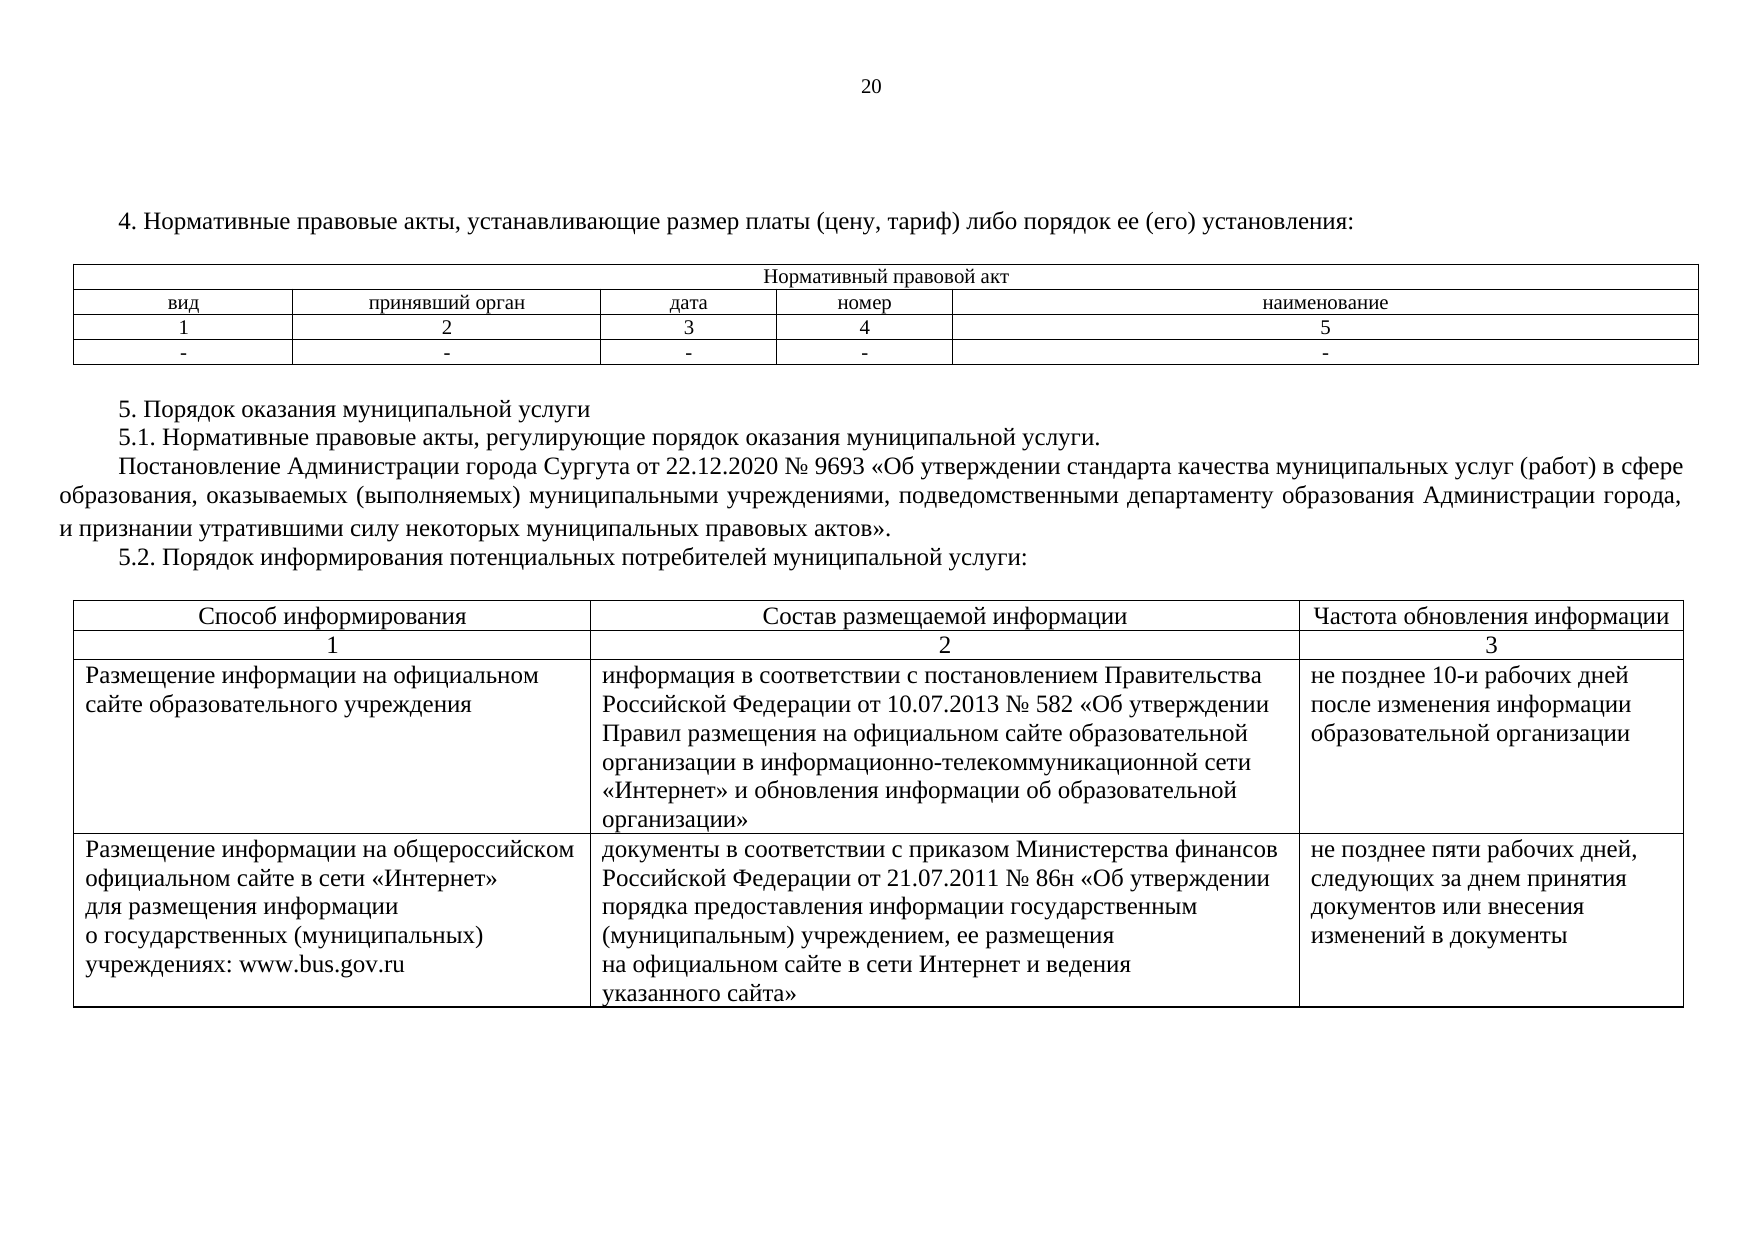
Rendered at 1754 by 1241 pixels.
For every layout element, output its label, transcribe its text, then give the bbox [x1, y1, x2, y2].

table_header Способ информирования [74, 601, 590, 629]
table_cell вид [74, 290, 292, 314]
text 5.1. Нормативные правовые акты, регулирующие порядок оказания муниципальной услуги. [118, 422, 1683, 451]
table_cell 2 [591, 631, 1299, 659]
table_cell - [953, 340, 1698, 364]
table_cell 1 [74, 315, 292, 339]
table_header Частота обновления информации [1300, 601, 1683, 629]
table_cell 3 [601, 315, 776, 339]
table_cell 5 [953, 315, 1698, 339]
table_cell Размещение информации на общероссийском официальном сайте в сети «Интернет» для размещения информации о государственных (муниципальных) учреждениях: www.bus.gov.ru [74, 834, 590, 1006]
text 4. Нормативные правовые акты, устанавливающие размер платы (цену, тариф) либо порядок ее (его) установления: [118, 206, 1683, 235]
table_cell наименование [953, 290, 1698, 314]
table_cell дата [601, 290, 776, 314]
table_cell - [601, 340, 776, 364]
table_cell 4 [777, 315, 952, 339]
text 5.2. Порядок информирования потенциальных потребителей муниципальной услуги: [59, 542, 1683, 571]
table_cell не позднее 10-и рабочих дней после изменения информации образовательной организации [1300, 660, 1683, 833]
table_cell - [74, 340, 292, 364]
table_cell 1 [74, 631, 590, 659]
table_header Состав размещаемой информации [591, 601, 1299, 629]
table_cell не позднее пяти рабочих дней, следующих за днем принятия документов или внесения изменений в документы [1300, 834, 1683, 1006]
table_cell принявший орган [293, 290, 600, 314]
table_header Нормативный правовой акт [74, 265, 1698, 288]
table_cell 3 [1300, 631, 1683, 659]
table_cell номер [777, 290, 952, 314]
table_cell документы в соответствии с приказом Министерства финансов Российской Федерации от 21.07.2011 № 86н «Об утверждении порядка предоставления информации государственным (муниципальным) учреждением, ее размещения на официальном сайте в сети Интернет и ведения указанного сайта» [591, 834, 1299, 1006]
table_cell информация в соответствии с постановлением Правительства Российской Федерации от 10.07.2013 № 582 «Об утверждении Правил размещения на официальном сайте образовательной организации в информационно-телекоммуникационной сети «Интернет» и обновления информации об образовательной организации» [591, 660, 1299, 833]
table_cell Размещение информации на официальном сайте образовательного учреждения [74, 660, 590, 833]
table_cell 2 [293, 315, 600, 339]
table_cell - [293, 340, 600, 364]
text 5. Порядок оказания муниципальной услуги [118, 394, 1683, 422]
table_cell - [777, 340, 952, 364]
text Постановление Администрации города Сургута от 22.12.2020 № 9693 «Об утверждении стандарта качества муниципальных услуг (работ) в сфере образования, оказываемых (выполняемых) муниципальными учреждениями, подведомственными департаменту образования Администрации города, и признании утратившими силу некоторых муниципальных правовых актов». [59, 451, 1683, 542]
